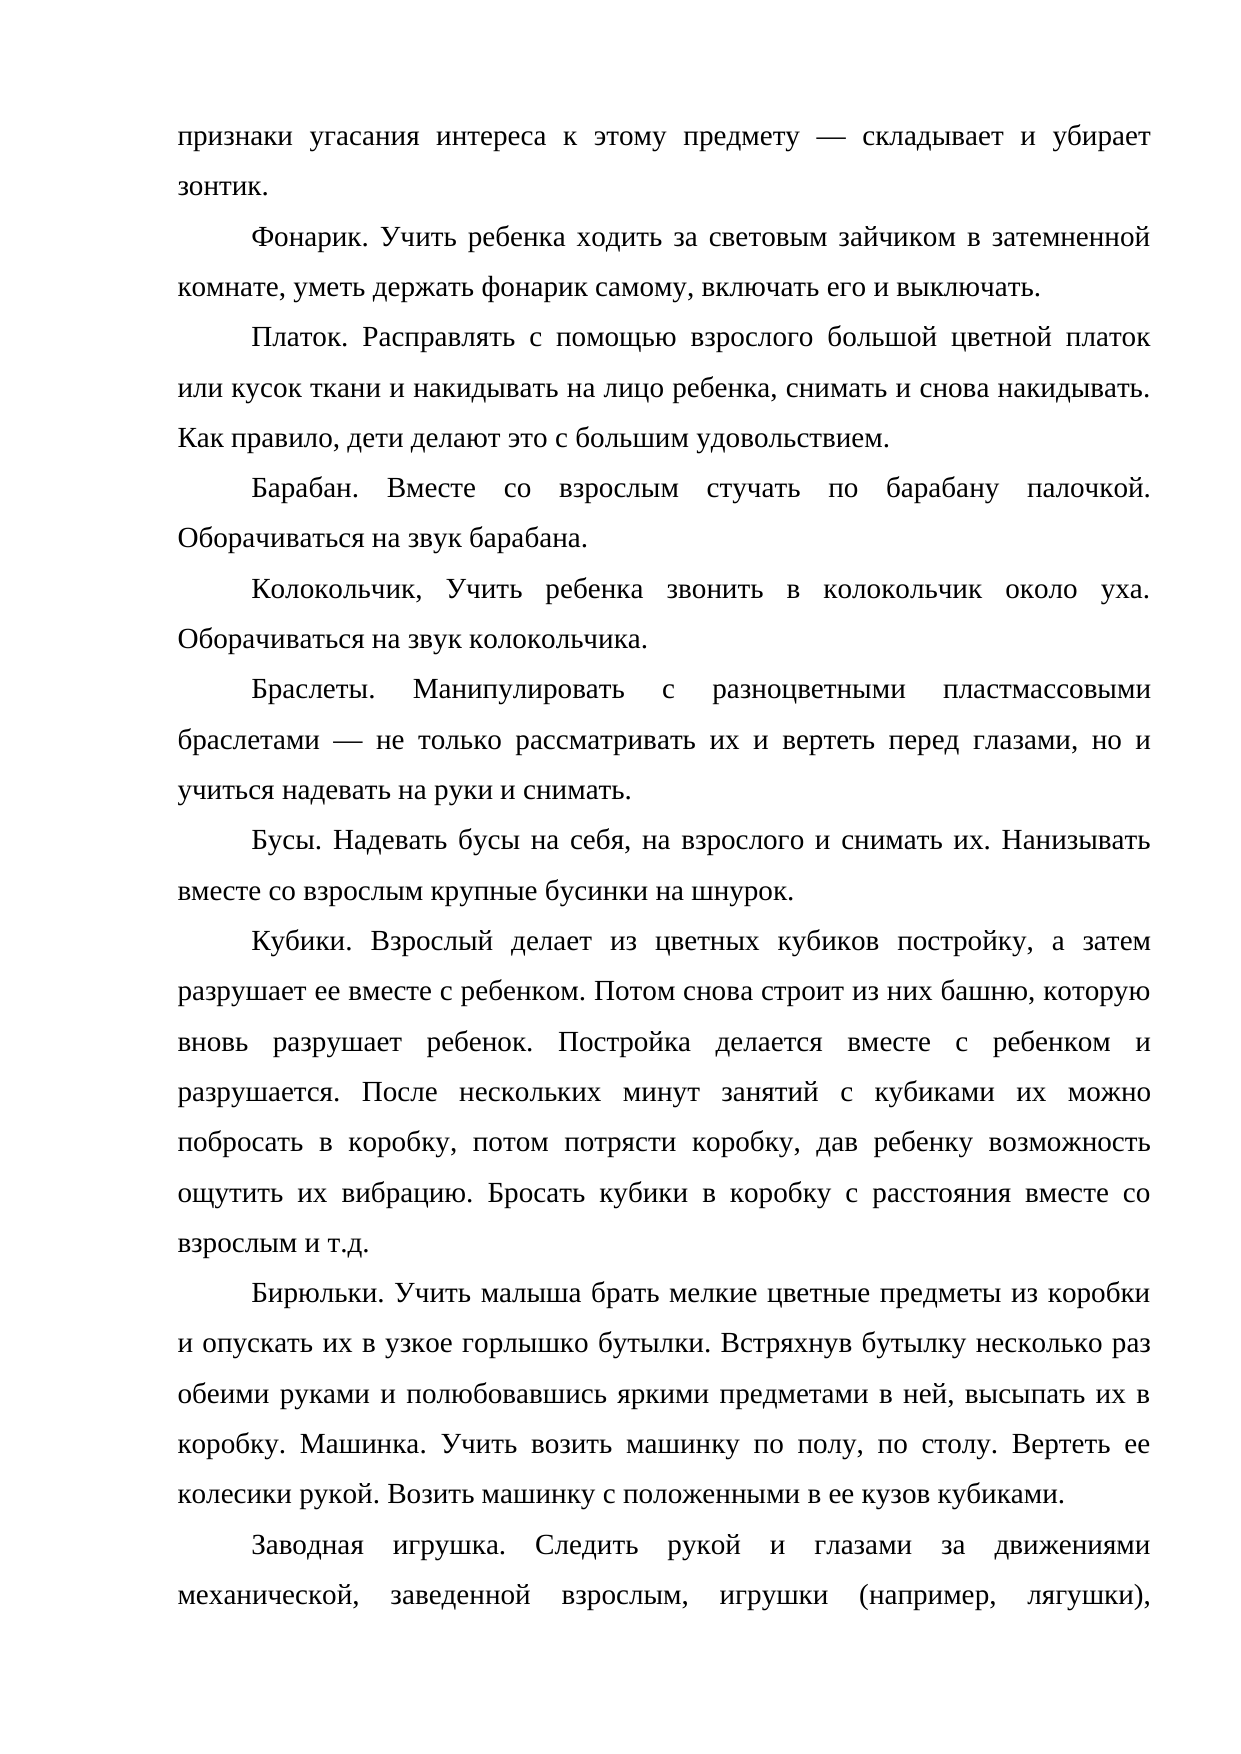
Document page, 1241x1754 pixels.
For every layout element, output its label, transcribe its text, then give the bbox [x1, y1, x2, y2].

text Бирюльки. Учить малыша брать мелкие цветные предметы из коробки и опускать их в узкое горлышко бутылки. Встряхнув бутылку несколько раз обеими руками и полюбовавшись яркими предметами в ней, высыпать их в коробку. Машинка. Учить возить машинку по полу, по столу. Вертеть ее колесики рукой. Возить машинку с положенными в ее кузов кубиками. [177, 1275, 1152, 1510]
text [177, 118, 1152, 202]
text Барабан. Вместе со взрослым стучать по барабану палочкой. Оборачиваться на звук барабана. [177, 470, 1152, 554]
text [177, 1527, 1152, 1611]
text Платок. Расправлять с помощью взрослого большой цветной платок или кусок ткани и накидывать на лицо ребенка, снимать и снова накидывать. Как правило, дети делают это с большим удовольствием. [177, 319, 1152, 453]
text Кубики. Взрослый делает из цветных кубиков постройку, а затем разрушает ее вместе с ребенком. Потом снова строит из них башню, которую вновь разрушает ребенок. Постройка делается вместе с ребенком и разрушается. После нескольких минут занятий с кубиками их можно побросать в коробку, потом потрясти коробку, дав ребенку возможность ощутить их вибрацию. Бросать кубики в коробку с расстояния вместе со взрослым и т.д. [177, 923, 1152, 1258]
text Бусы. Надевать бусы на себя, на взрослого и снимать их. Нанизывать вместе со взрослым крупные бусинки на шнурок. [177, 822, 1152, 906]
text Браслеты. Манипулировать с разноцветными пластмассовыми браслетами — не только рассматривать их и вертеть перед глазами, но и учиться надевать на руки и снимать. [177, 672, 1152, 806]
text Фонарик. Учить ребенка ходить за световым зайчиком в затемненной комнате, уметь держать фонарик самому, включать его и выключать. [177, 219, 1152, 303]
text Колокольчик, Учить ребенка звонить в колокольчик около уха. Оборачиваться на звук колокольчика. [177, 571, 1152, 655]
